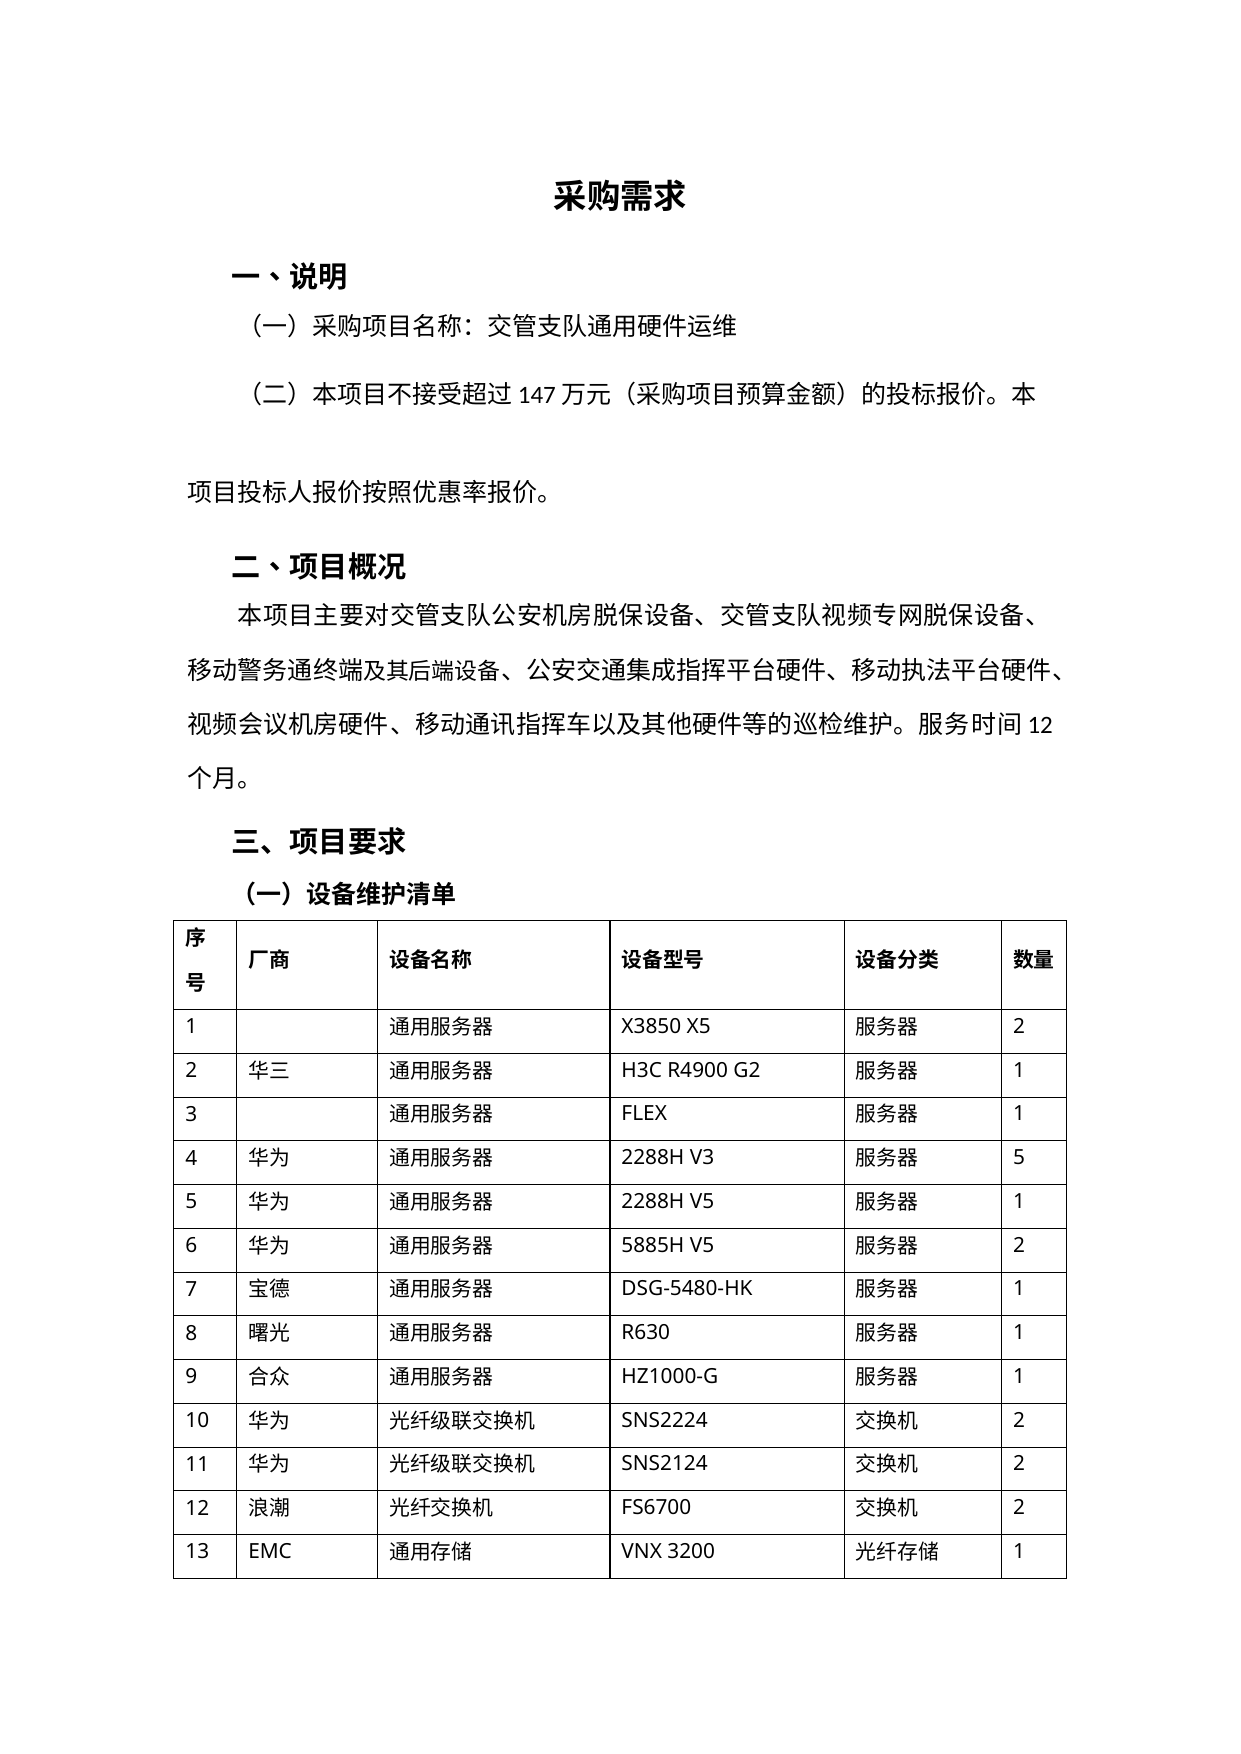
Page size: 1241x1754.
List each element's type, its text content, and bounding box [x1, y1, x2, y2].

table_cell X3850 X5 [611, 1010, 844, 1053]
table_cell 华为 [237, 1141, 377, 1184]
text （一）采购项目名称：交管支队通用硬件运维 [187, 306, 1053, 342]
table_cell [174, 1010, 236, 1053]
table_cell 服务器 [845, 1273, 1001, 1315]
table_cell 光纤交换机 [378, 1491, 609, 1534]
table_cell 交换机 [845, 1448, 1001, 1490]
table_cell 1 [1002, 1185, 1066, 1228]
table_cell 服务器 [845, 1054, 1001, 1097]
text 本项目主要对交管支队公安机房脱保设备、交管支队视频专网脱保设备、移动警务通终端及其后端设备、公安交通集成指挥平台硬件、移动执法平台硬件、视频会议机房硬件、移动通讯指挥车以及其他硬件等的巡检维护。服务时间12个月。 [187, 596, 1053, 795]
table_cell 2 [1002, 1491, 1066, 1534]
table_cell HZ1000-G [611, 1360, 844, 1403]
table_cell R630 [611, 1316, 844, 1359]
table_cell 5885H V5 [611, 1229, 844, 1272]
table_cell 华为 [237, 1404, 377, 1447]
table_cell [174, 1316, 236, 1359]
table_cell 宝德 [237, 1273, 377, 1315]
table_cell 2 [1002, 1404, 1066, 1447]
table_cell 服务器 [845, 1098, 1001, 1140]
table_header 设备型号 [611, 921, 844, 1009]
table_cell 通用服务器 [378, 1185, 609, 1228]
table_cell 服务器 [845, 1185, 1001, 1228]
table_cell 浪潮 [237, 1491, 377, 1534]
table_cell SNS2224 [611, 1404, 844, 1447]
table_cell 华为 [237, 1229, 377, 1272]
table_header 设备分类 [845, 921, 1001, 1009]
table_cell 服务器 [845, 1229, 1001, 1272]
table_cell 交换机 [845, 1404, 1001, 1447]
table_cell 2288H V3 [611, 1141, 844, 1184]
table_cell 1 [1002, 1098, 1066, 1140]
table_cell 2 [1002, 1229, 1066, 1272]
table_cell [174, 1185, 236, 1228]
table_header 数量 [1002, 921, 1066, 1009]
table_cell 通用服务器 [378, 1229, 609, 1272]
table_cell [174, 1491, 236, 1534]
table_cell FS6700 [611, 1491, 844, 1534]
table_cell [174, 1404, 236, 1447]
table_cell 1 [1002, 1273, 1066, 1315]
table_cell 服务器 [845, 1360, 1001, 1403]
table_cell 交换机 [845, 1491, 1001, 1534]
table_cell [174, 1535, 236, 1578]
table_cell 通用服务器 [378, 1360, 609, 1403]
table_cell [174, 1229, 236, 1272]
list 项目要求 [187, 818, 1053, 861]
table_header 序号 [174, 921, 236, 1009]
table_cell [174, 1141, 236, 1184]
table_cell DSG-5480-HK [611, 1273, 844, 1315]
table_cell [174, 1054, 236, 1097]
table_cell SNS2124 [611, 1448, 844, 1490]
list 说明 [187, 256, 1053, 296]
table_cell [237, 1010, 377, 1053]
table_cell 2 [1002, 1010, 1066, 1053]
table_cell 通用服务器 [378, 1054, 609, 1097]
table_cell H3C R4900 G2 [611, 1054, 844, 1097]
table_cell 光纤级联交换机 [378, 1404, 609, 1447]
text 采购需求 [187, 162, 1053, 227]
table_cell 2 [1002, 1448, 1066, 1490]
table_cell 2288H V5 [611, 1185, 844, 1228]
table_cell 合众 [237, 1360, 377, 1403]
table_cell 曙光 [237, 1316, 377, 1359]
text （二）本项目不接受超过147万元（采购项目预算金额）的投标报价。本项目投标人报价按照优惠率报价。 [187, 360, 1053, 523]
table_cell FLEX [611, 1098, 844, 1140]
table_cell [174, 1098, 236, 1140]
table_cell 1 [1002, 1316, 1066, 1359]
table_cell 1 [1002, 1360, 1066, 1403]
table_cell 服务器 [845, 1010, 1001, 1053]
table_cell [237, 1098, 377, 1140]
table_cell VNX 3200 [611, 1535, 844, 1578]
table_cell [174, 1273, 236, 1315]
table_cell 华三 [237, 1054, 377, 1097]
table_cell [174, 1448, 236, 1490]
list 设备维护清单 [187, 874, 1053, 911]
table_cell 5 [1002, 1141, 1066, 1184]
table_header 厂商 [237, 921, 377, 1009]
table_cell 通用服务器 [378, 1273, 609, 1315]
table_cell [174, 1360, 236, 1403]
table_cell 华为 [237, 1185, 377, 1228]
table_cell 通用服务器 [378, 1141, 609, 1184]
table_cell 通用服务器 [378, 1316, 609, 1359]
table_cell 通用服务器 [378, 1010, 609, 1053]
table_header 设备名称 [378, 921, 609, 1009]
table_cell 华为 [237, 1448, 377, 1490]
table_cell 通用存储 [378, 1535, 609, 1578]
table_cell 通用服务器 [378, 1098, 609, 1140]
table_cell 1 [1002, 1054, 1066, 1097]
table_cell 1 [1002, 1535, 1066, 1578]
table_cell 服务器 [845, 1316, 1001, 1359]
table_cell 服务器 [845, 1141, 1001, 1184]
table_cell 光纤存储 [845, 1535, 1001, 1578]
table_cell 光纤级联交换机 [378, 1448, 609, 1490]
table_cell EMC [237, 1535, 377, 1578]
list 项目概况 [187, 546, 1053, 586]
